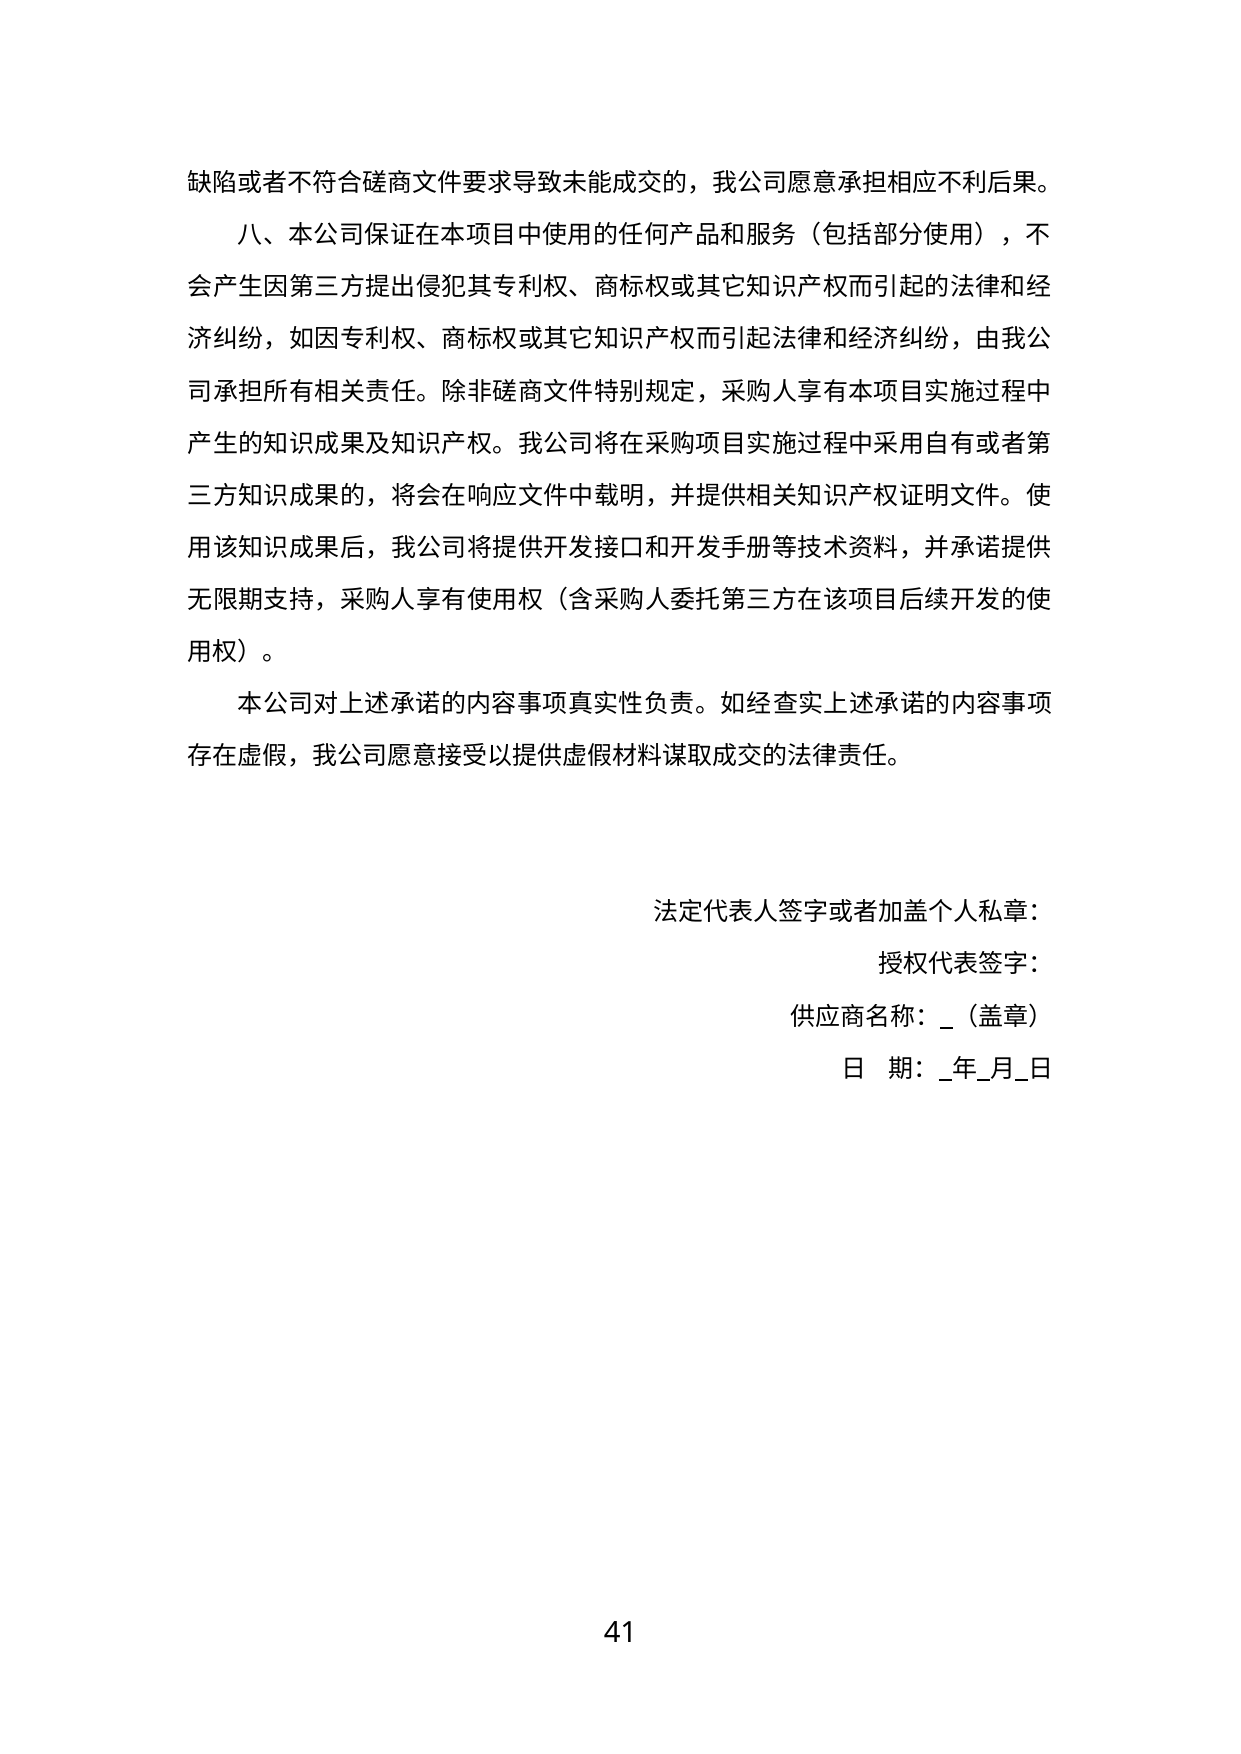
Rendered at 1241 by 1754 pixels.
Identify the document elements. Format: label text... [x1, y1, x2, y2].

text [187, 150, 1053, 202]
text 授权代表签字： [187, 931, 1053, 983]
text 日 期： 年 月 日 [187, 1035, 1053, 1087]
text 法定代表人签字或者加盖个人私章： [187, 879, 1053, 931]
text 供应商名称： （盖章） [187, 983, 1053, 1035]
text 八、本公司保证在本项目中使用的任何产品和服务（包括部分使用），不会产生因第三方提出侵犯其专利权、商标权或其它知识产权而引起的法律和经济纠纷，如因专利权、商标权或其它知识产权而引起法律和经济纠纷，由我公司承担所有相关责任。除非磋商文件特别规定，采购人享有本项目实施过程中产生的知识成果及知识产权。我公司将在采购项目实施过程中采用自有或者第三方知识成果的，将会在响应文件中载明，并提供相关知识产权证明文件。使用该知识成果后，我公司将提供开发接口和开发手册等技术资料，并承诺提供无限期支持，采购人享有使用权（含采购人委托第三方在该项目后续开发的使用权）。 [187, 202, 1053, 671]
text 本公司对上述承诺的内容事项真实性负责。如经查实上述承诺的内容事项存在虚假，我公司愿意接受以提供虚假材料谋取成交的法律责任。 [187, 671, 1053, 775]
